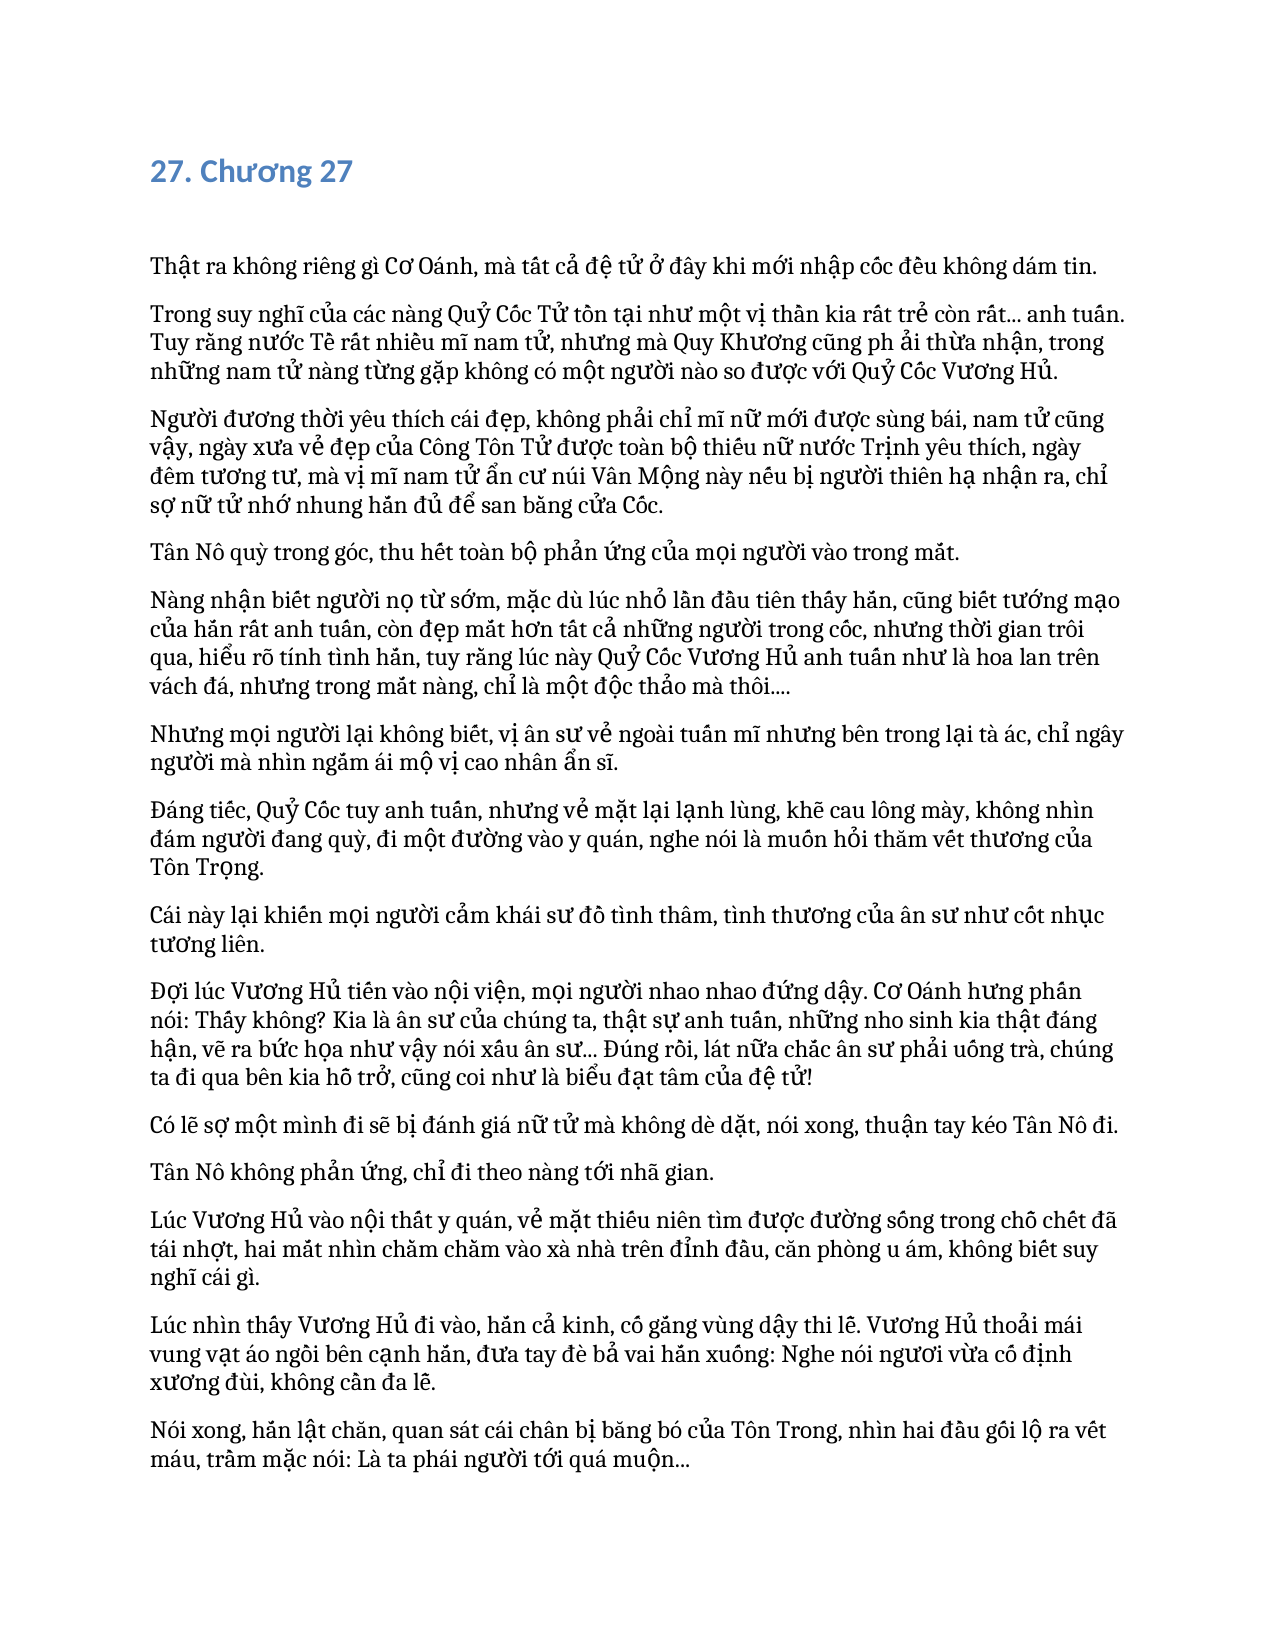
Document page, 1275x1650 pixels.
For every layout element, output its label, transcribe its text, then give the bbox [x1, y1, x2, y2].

text Nàng nhận biết người nọ từ sớm, mặc dù lúc nhỏ lần đầu tiên thấy hắn, cũng biết tướng mạo của hắn rất anh tuấn, còn đẹp mắt hơn tất cả những người trong cốc, nhưng thời gian trôi qua, hiểu rõ tính tình hắn, tuy rằng lúc này Quỷ Cốc Vương Hủ anh tuấn như là hoa lan trên vách đá, nhưng trong mắt nàng, chỉ là một độc thảo mà thôi.... [150, 586, 1125, 701]
subtitle 27. Chương 27 [150, 150, 1125, 191]
text Lúc nhìn thấy Vương Hủ đi vào, hắn cả kinh, cố gắng vùng dậy thi lễ. Vương Hủ thoải mái vung vạt áo ngồi bên cạnh hắn, đưa tay đè bả vai hắn xuống: Nghe nói ngươi vừa cố định xương đùi, không cần đa lễ. [150, 1311, 1125, 1397]
text Nói xong, hắn lật chăn, quan sát cái chân bị băng bó của Tôn Trong, nhìn hai đầu gối lộ ra vết máu, trầm mặc nói: Là ta phái người tới quá muộn... [150, 1416, 1125, 1473]
text Có lẽ sợ một mình đi sẽ bị đánh giá nữ tử mà không dè dặt, nói xong, thuận tay kéo Tân Nô đi. [150, 1111, 1125, 1139]
text Tân Nô không phản ứng, chỉ đi theo nàng tới nhã gian. [150, 1158, 1125, 1187]
text Tân Nô quỳ trong góc, thu hết toàn bộ phản ứng của mọi người vào trong mắt. [150, 538, 1125, 567]
text Người đương thời yêu thích cái đẹp, không phải chỉ mĩ nữ mới được sùng bái, nam tử cũng vậy, ngày xưa vẻ đẹp của Công Tôn Tử được toàn bộ thiếu nữ nước Trịnh yêu thích, ngày đêm tương tư, mà vị mĩ nam tử ẩn cư núi Vân Mộng này nếu bị người thiên hạ nhận ra, chỉ sợ nữ tử nhớ nhung hắn đủ để san bằng cửa Cốc. [150, 404, 1125, 519]
text Đáng tiếc, Quỷ Cốc tuy anh tuấn, nhưng vẻ mặt lại lạnh lùng, khẽ cau lông mày, không nhìn đám người đang quỳ, đi một đường vào y quán, nghe nói là muốn hỏi thăm vết thương của Tôn Trọng. [150, 796, 1125, 882]
text Lúc Vương Hủ vào nội thất y quán, vẻ mặt thiếu niên tìm được đường sống trong chỗ chết đã tái nhợt, hai mắt nhìn chằm chằm vào xà nhà trên đỉnh đầu, căn phòng u ám, không biết suy nghĩ cái gì. [150, 1206, 1125, 1292]
text Cái này lại khiến mọi người cảm khái sư đồ tình thâm, tình thương của ân sư như cốt nhục tương liên. [150, 901, 1125, 958]
text Thật ra không riêng gì Cơ Oánh, mà tất cả đệ tử ở đây khi mới nhập cốc đều không dám tin. [150, 194, 1125, 281]
text Nhưng mọi người lại không biết, vị ân sư vẻ ngoài tuấn mĩ nhưng bên trong lại tà ác, chỉ ngây người mà nhìn ngắm ái mộ vị cao nhân ẩn sĩ. [150, 719, 1125, 777]
text Trong suy nghĩ của các nàng Quỷ Cốc Tử tồn tại như một vị thần kia rất trẻ còn rất... anh tuấn. Tuy rằng nước Tề rất nhiều mĩ nam tử, nhưng mà Quy Khương cũng ph ải thừa nhận, trong những nam tử nàng từng gặp không có một người nào so được với Quỷ Cốc Vương Hủ. [150, 299, 1125, 386]
text Đợi lúc Vương Hủ tiến vào nội viện, mọi người nhao nhao đứng dậy. Cơ Oánh hưng phấn nói: Thấy không? Kia là ân sư của chúng ta, thật sự anh tuấn, những nho sinh kia thật đáng hận, vẽ ra bức họa như vậy nói xấu ân sư... Đúng rồi, lát nữa chắc ân sư phải uống trà, chúng ta đi qua bên kia hỗ trở, cũng coi như là biểu đạt tâm của đệ tử! [150, 977, 1125, 1092]
